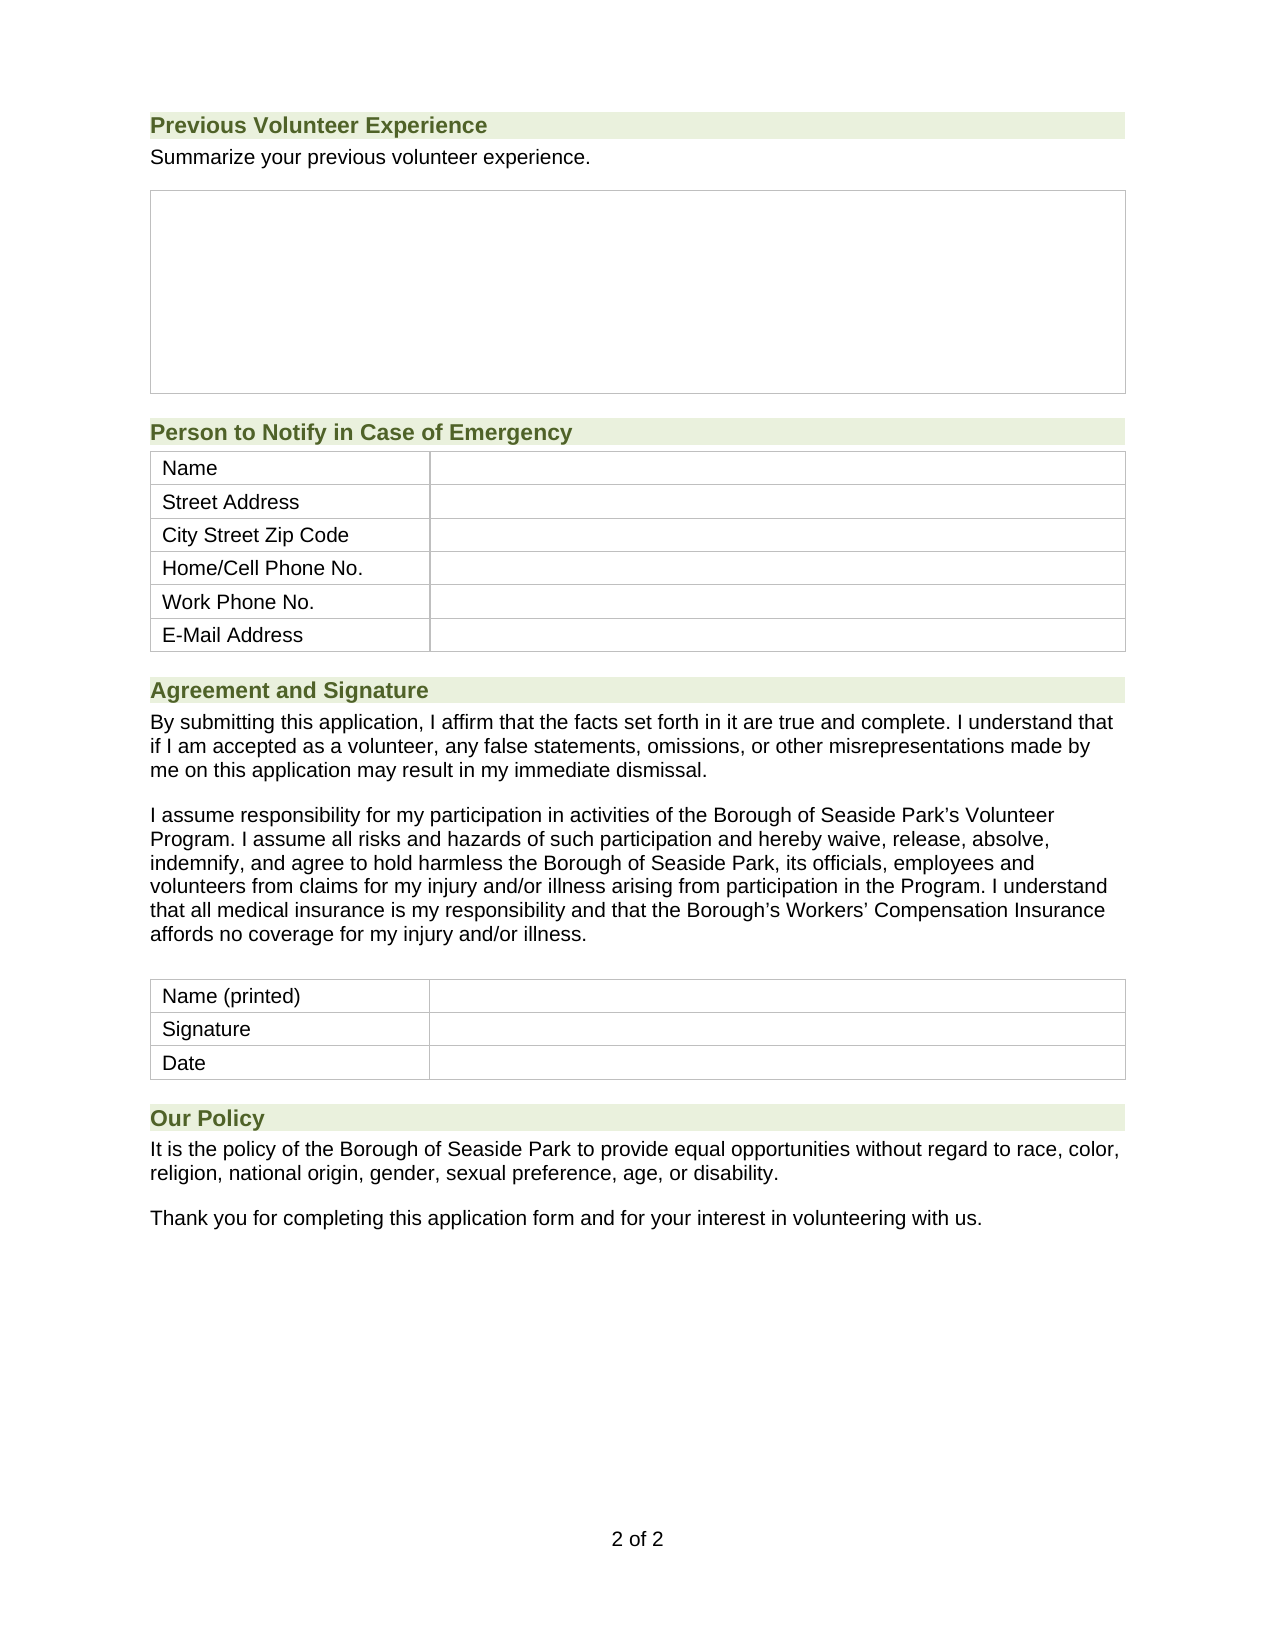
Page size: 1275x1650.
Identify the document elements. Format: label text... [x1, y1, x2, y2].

subtitle Summarize your previous volunteer experience. [150, 145, 1125, 169]
table_cell Work Phone No. [151, 585, 429, 618]
subtitle Previous Volunteer Experience [150, 112, 1125, 139]
subtitle Agreement and Signature [150, 677, 1125, 703]
table_cell Date [151, 1046, 429, 1078]
table_header Name [151, 452, 429, 484]
table_header [430, 980, 1125, 1012]
table_cell [431, 552, 1125, 584]
table_cell [431, 619, 1125, 651]
text I assume responsibility for my participation in activities of the Borough of Seaside Park’s Volunteer Program. I assume all risks and hazards of such participation and hereby waive, release, absolve, indemnify, and agree to hold harmless the Borough of Seaside Park, its officials, employees and volunteers from claims for my injury and/or illness arising from participation in the Program. I understand that all medical insurance is my responsibility and that the Borough’s Workers’ Compensation Insurance affords no coverage for my injury and/or illness. [150, 802, 1125, 946]
subtitle It is the policy of the Borough of Seaside Park to provide equal opportunities without regard to race, color, religion, national origin, gender, sexual preference, age, or disability. [150, 1137, 1125, 1185]
table_header [151, 191, 1125, 392]
subtitle Our Policy [150, 1104, 1125, 1131]
table_header Name (printed) [151, 980, 429, 1012]
subtitle Thank you for completing this application form and for your interest in volunteering with us. [150, 1206, 1125, 1230]
table_cell City Street Zip Code [151, 519, 429, 551]
table_cell Home/Cell Phone No. [151, 552, 429, 584]
subtitle Person to Notify in Case of Emergency [150, 418, 1125, 445]
table_cell [431, 585, 1125, 618]
table_cell [431, 519, 1125, 551]
table_cell [431, 485, 1125, 518]
table_cell E-Mail Address [151, 619, 429, 651]
table_cell [430, 1013, 1125, 1045]
table_cell Street Address [151, 485, 429, 518]
subtitle By submitting this application, I affirm that the facts set forth in it are true and complete. I understand that if I am accepted as a volunteer, any false statements, omissions, or other misrepresentations made by me on this application may result in my immediate dismissal. [150, 710, 1125, 782]
table_cell [430, 1046, 1125, 1078]
table_cell Signature [151, 1013, 429, 1045]
table_header [431, 452, 1125, 484]
